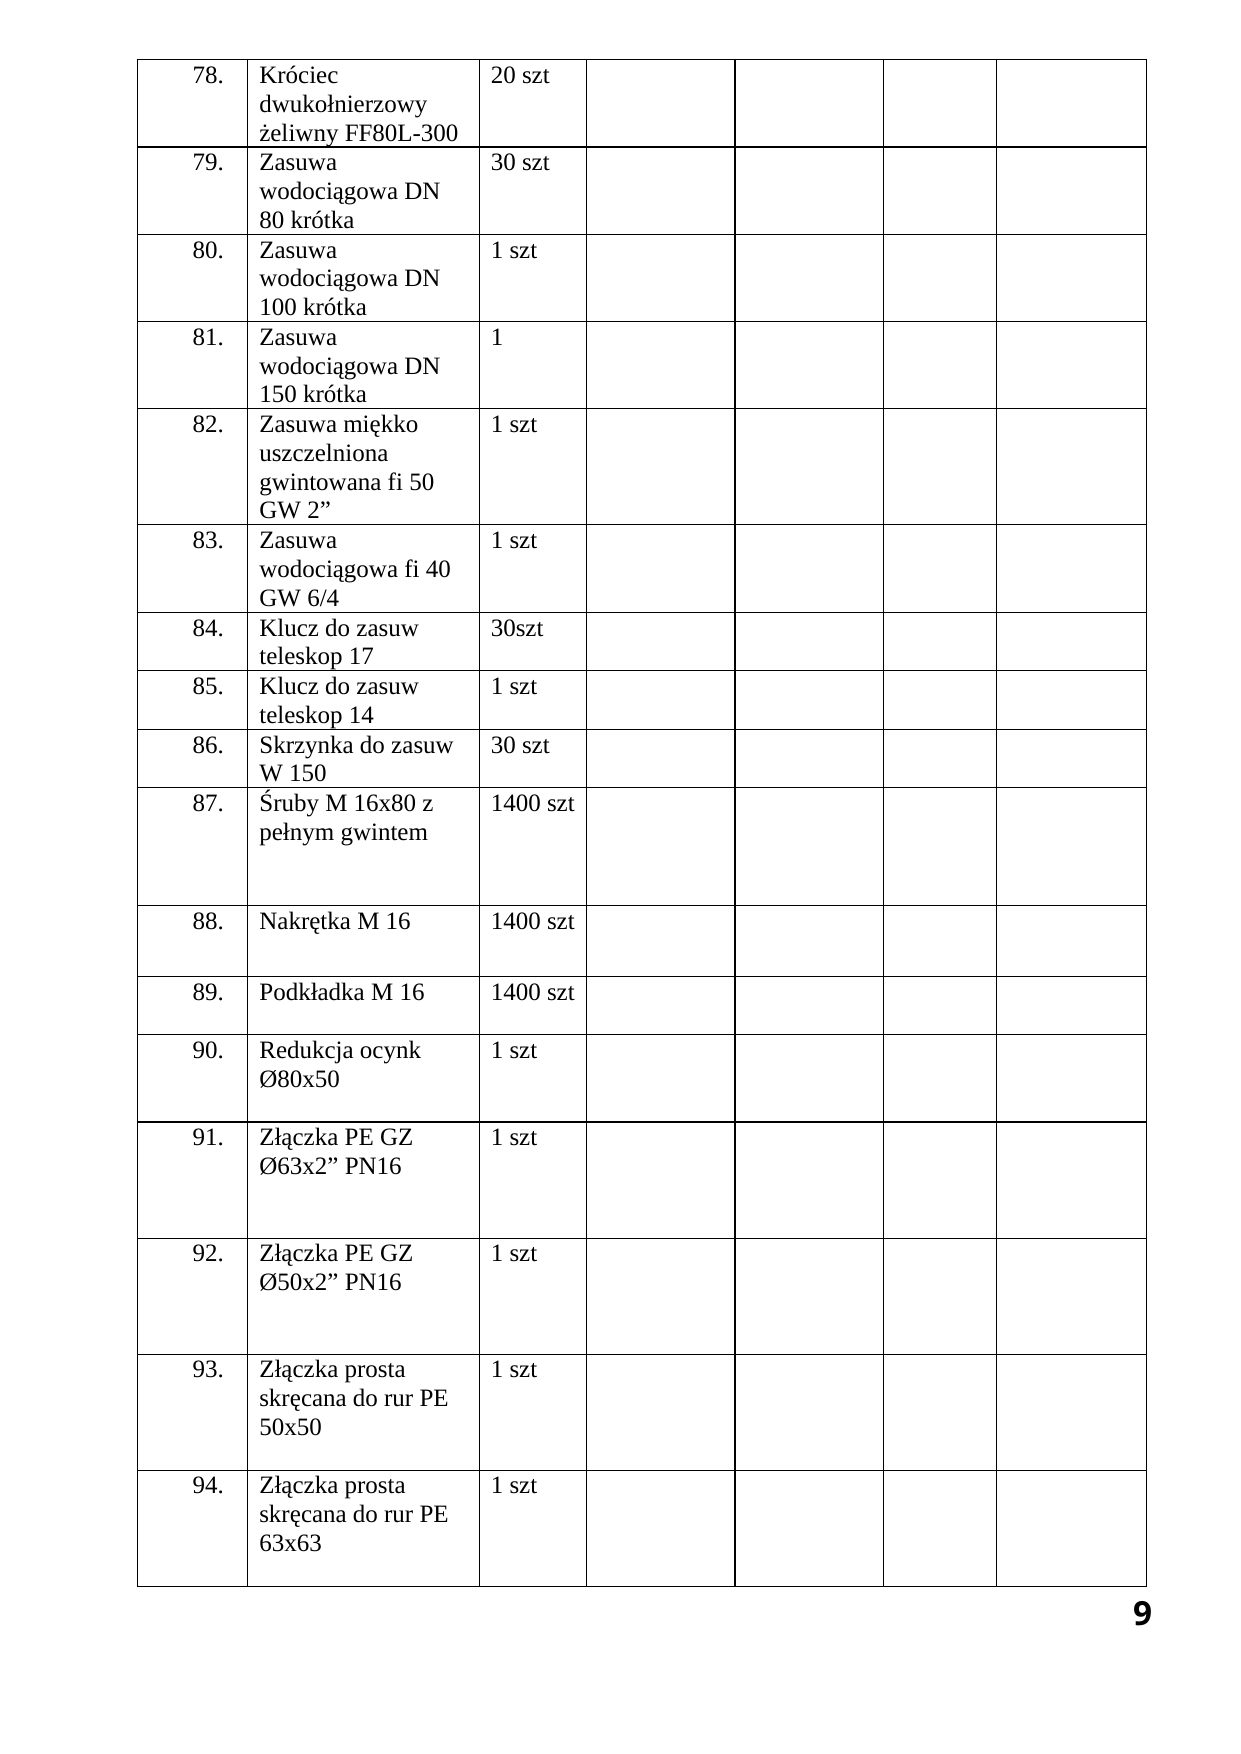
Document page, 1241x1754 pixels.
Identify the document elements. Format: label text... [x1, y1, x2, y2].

table_cell [997, 322, 1146, 408]
table_cell [736, 730, 883, 787]
table_cell [587, 613, 734, 670]
table_cell Króciec dwukołnierzowy żeliwny FF80L-300 [248, 60, 479, 146]
table_cell Zasuwa miękko uszczelniona gwintowana fi 50 GW 2” [248, 409, 479, 524]
table_cell [997, 788, 1146, 905]
table_cell [138, 322, 247, 408]
table_cell [884, 525, 996, 612]
table_cell [736, 1355, 883, 1469]
table_cell [884, 671, 996, 729]
table_cell 1400 szt [480, 977, 586, 1034]
table_cell [736, 409, 883, 524]
table_cell [884, 1123, 996, 1237]
table_cell [587, 730, 734, 787]
table_cell [138, 148, 247, 234]
table_cell Klucz do zasuw teleskop 17 [248, 613, 479, 670]
table_cell [138, 1355, 247, 1469]
table_cell [997, 730, 1146, 787]
table_cell [587, 1471, 734, 1586]
table_cell [884, 613, 996, 670]
table_cell [587, 235, 734, 321]
table_cell 1400 szt [480, 906, 586, 976]
table_cell Zasuwa wodociągowa DN 100 krótka [248, 235, 479, 321]
table_cell [997, 409, 1146, 524]
table_cell [587, 977, 734, 1034]
table_cell [587, 1355, 734, 1469]
table_cell [587, 409, 734, 524]
table_cell [138, 1123, 247, 1237]
table_cell [884, 1239, 996, 1353]
table_cell [997, 906, 1146, 976]
table_cell [997, 977, 1146, 1034]
table_cell [736, 60, 883, 146]
table_cell [997, 60, 1146, 146]
table_cell 1 szt [480, 671, 586, 729]
table_cell [736, 1471, 883, 1586]
table_cell [997, 235, 1146, 321]
table_cell [736, 788, 883, 905]
table_cell [736, 235, 883, 321]
table_cell [138, 613, 247, 670]
table_cell [736, 906, 883, 976]
table_cell Zasuwa wodociągowa fi 40 GW 6/4 [248, 525, 479, 612]
table_cell Złączka prosta skręcana do rur PE 50x50 [248, 1355, 479, 1469]
table_cell Zasuwa wodociągowa DN 150 krótka [248, 322, 479, 408]
table_cell 1 szt [480, 1035, 586, 1121]
table_cell [138, 1239, 247, 1353]
table_cell [138, 409, 247, 524]
table_cell Klucz do zasuw teleskop 14 [248, 671, 479, 729]
table_cell [884, 235, 996, 321]
table_cell [587, 1123, 734, 1237]
table_cell Śruby M 16x80 z pełnym gwintem [248, 788, 479, 905]
table_cell [884, 1471, 996, 1586]
table_cell [997, 1471, 1146, 1586]
table_cell [884, 60, 996, 146]
table_cell [736, 525, 883, 612]
table_cell [138, 977, 247, 1034]
table_cell 1 [480, 322, 586, 408]
table_cell [997, 1123, 1146, 1237]
table_cell Złączka PE GZ Ø63x2” PN16 [248, 1123, 479, 1237]
table_cell 1 szt [480, 1355, 586, 1469]
table_cell 1400 szt [480, 788, 586, 905]
table_cell [884, 1355, 996, 1469]
table_cell [884, 906, 996, 976]
table_cell [997, 148, 1146, 234]
table_cell [587, 1035, 734, 1121]
table_cell [587, 1239, 734, 1353]
table_cell Redukcja ocynk Ø80x50 [248, 1035, 479, 1121]
table_cell 30szt [480, 613, 586, 670]
table_cell [587, 525, 734, 612]
table_cell Zasuwa wodociągowa DN 80 krótka [248, 148, 479, 234]
table_cell [997, 1239, 1146, 1353]
table_cell [997, 1035, 1146, 1121]
table_cell [884, 409, 996, 524]
table_cell [587, 148, 734, 234]
table_cell [736, 977, 883, 1034]
table_cell [138, 525, 247, 612]
table_cell Złączka prosta skręcana do rur PE 63x63 [248, 1471, 479, 1586]
table_cell 1 szt [480, 525, 586, 612]
table_cell [884, 730, 996, 787]
table_cell 1 szt [480, 409, 586, 524]
table_cell 30 szt [480, 148, 586, 234]
table_cell [997, 1355, 1146, 1469]
table_cell [138, 788, 247, 905]
table_cell [884, 788, 996, 905]
table_cell [997, 613, 1146, 670]
table_cell [884, 1035, 996, 1121]
table_cell [138, 671, 247, 729]
table_cell 30 szt [480, 730, 586, 787]
table_cell [736, 148, 883, 234]
table_cell [997, 671, 1146, 729]
table_cell 20 szt [480, 60, 586, 146]
table_cell [587, 671, 734, 729]
table_cell [587, 906, 734, 976]
table_cell Podkładka M 16 [248, 977, 479, 1034]
table_cell [138, 906, 247, 976]
table_cell [138, 1471, 247, 1586]
table_cell [736, 1123, 883, 1237]
table_cell [138, 235, 247, 321]
table_cell [587, 60, 734, 146]
table_cell [736, 671, 883, 729]
table_cell [736, 322, 883, 408]
table_cell [884, 977, 996, 1034]
table_cell 1 szt [480, 1239, 586, 1353]
table_cell Złączka PE GZ Ø50x2” PN16 [248, 1239, 479, 1353]
table_cell [736, 613, 883, 670]
table_cell [587, 322, 734, 408]
table_cell [884, 322, 996, 408]
table_cell 1 szt [480, 1471, 586, 1586]
table_cell [736, 1239, 883, 1353]
table_cell [997, 525, 1146, 612]
table_cell Nakrętka M 16 [248, 906, 479, 976]
table_cell [736, 1035, 883, 1121]
table_cell [587, 788, 734, 905]
table_cell [138, 60, 247, 146]
table_cell [884, 148, 996, 234]
table_cell 1 szt [480, 1123, 586, 1237]
table_cell 1 szt [480, 235, 586, 321]
table_cell [138, 1035, 247, 1121]
table_cell [138, 730, 247, 787]
table_cell Skrzynka do zasuw W 150 [248, 730, 479, 787]
